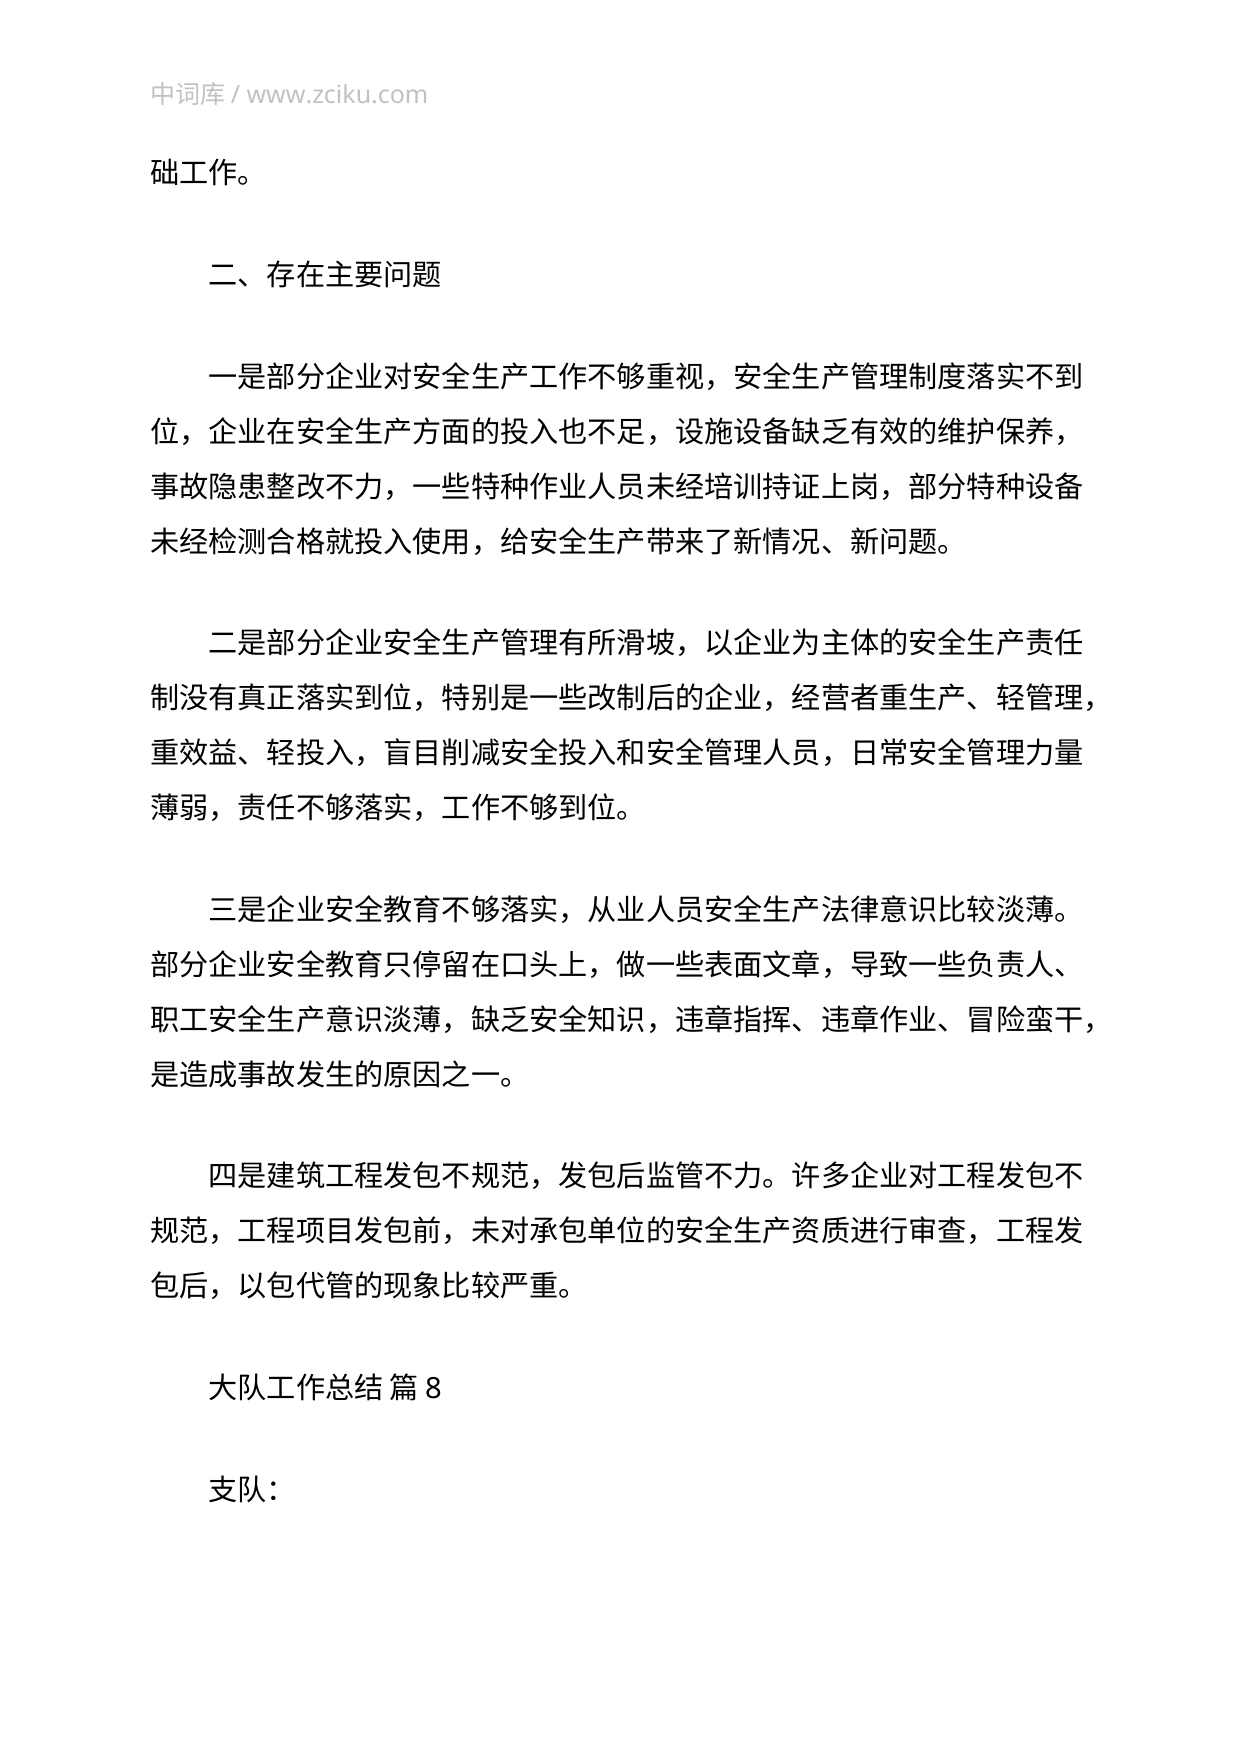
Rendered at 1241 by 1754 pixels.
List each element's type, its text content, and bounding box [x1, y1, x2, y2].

text 大队工作总结 篇8 [150, 1364, 1090, 1407]
text 二、存在主要问题 [150, 252, 1090, 294]
text 三是企业安全教育不够落实，从业人员安全生产法律意识比较淡薄。部分企业安全教育只停留在口头上，做一些表面文章，导致一些负责人、职工安全生产意识淡薄，缺乏安全知识，违章指挥、违章作业、冒险蛮干，是造成事故发生的原因之一。 [150, 886, 1090, 1093]
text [150, 150, 1090, 192]
text 四是建筑工程发包不规范，发包后监管不力。许多企业对工程发包不规范，工程项目发包前，未对承包单位的安全生产资质进行审查，工程发包后，以包代管的现象比较严重。 [150, 1153, 1090, 1305]
text 一是部分企业对安全生产工作不够重视，安全生产管理制度落实不到位，企业在安全生产方面的投入也不足，设施设备缺乏有效的维护保养，事故隐患整改不力，一些特种作业人员未经培训持证上岗，部分特种设备未经检测合格就投入使用，给安全生产带来了新情况、新问题。 [150, 353, 1090, 561]
text 支队： [150, 1466, 1090, 1509]
text 二是部分企业安全生产管理有所滑坡，以企业为主体的安全生产责任制没有真正落实到位，特别是一些改制后的企业，经营者重生产、轻管理，重效益、轻投入，盲目削减安全投入和安全管理人员，日常安全管理力量薄弱，责任不够落实，工作不够到位。 [150, 620, 1090, 827]
